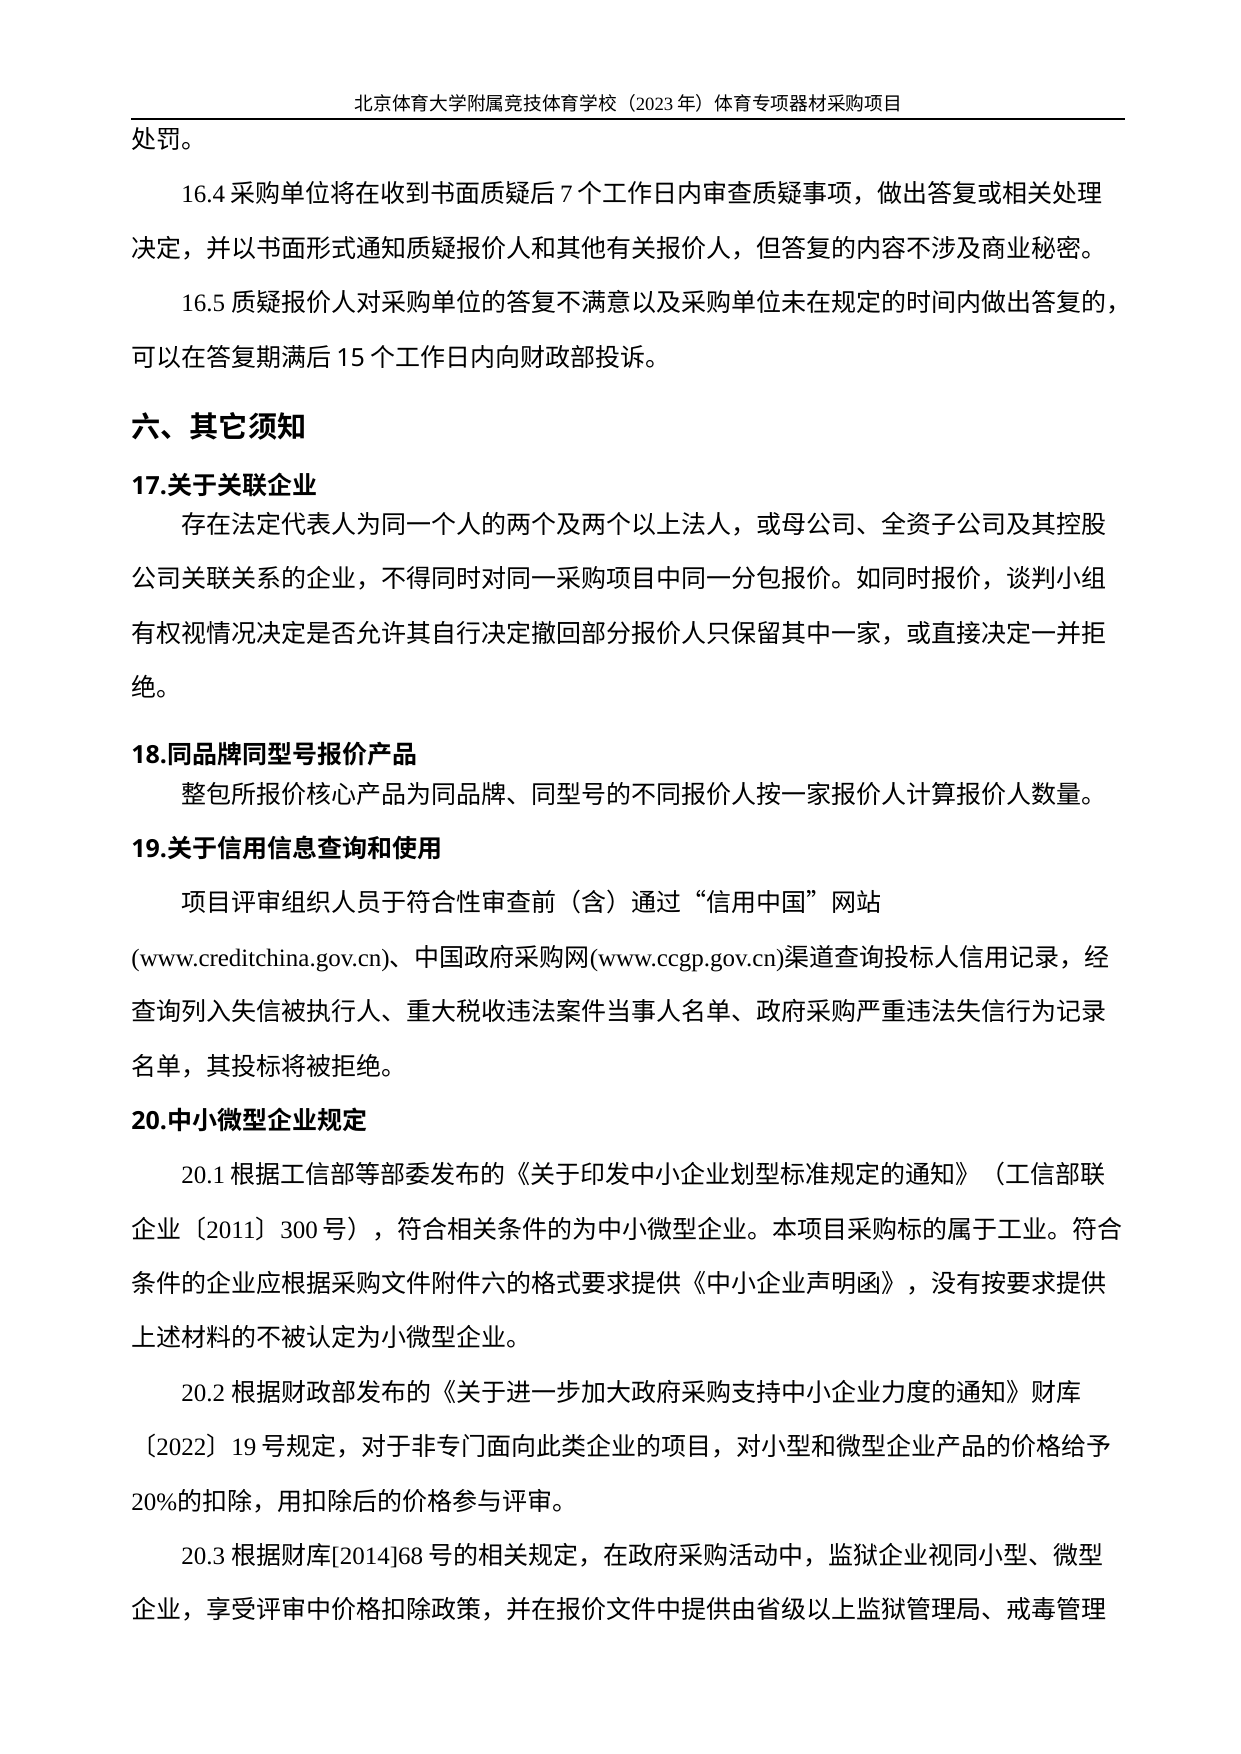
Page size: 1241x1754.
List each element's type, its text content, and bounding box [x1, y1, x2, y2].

text 20.中小微型企业规定 [131, 1100, 1125, 1137]
text 16.5 质疑报价人对采购单位的答复不满意以及采购单位未在规定的时间内做出答复的，可以在答复期满后15个工作日内向财政部投诉。 [131, 283, 1125, 373]
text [131, 1535, 1125, 1626]
text 六、其它须知 [131, 404, 1125, 446]
text 20.1根据工信部等部委发布的《关于印发中小企业划型标准规定的通知》（工信部联企业〔2011〕300号），符合相关条件的为中小微型企业。本项目采购标的属于工业。符合条件的企业应根据采购文件附件六的格式要求提供《中小企业声明函》，没有按要求提供上述材料的不被认定为小微型企业。 [131, 1155, 1125, 1354]
text 项目评审组织人员于符合性审查前（含）通过“信用中国”网站(www.creditchina.gov.cn)、中国政府采购网(www.ccgp.gov.cn)渠道查询投标人信用记录，经查询列入失信被执行人、重大税收违法案件当事人名单、政府采购严重违法失信行为记录名单，其投标将被拒绝。 [131, 883, 1125, 1082]
text 18.同品牌同型号报价产品 [131, 722, 1125, 774]
text 存在法定代表人为同一个人的两个及两个以上法人，或母公司、全资子公司及其控股公司关联关系的企业，不得同时对同一采购项目中同一分包报价。如同时报价，谈判小组有权视情况决定是否允许其自行决定撤回部分报价人只保留其中一家，或直接决定一并拒绝。 [131, 504, 1125, 704]
text 20.2 根据财政部发布的《关于进一步加大政府采购支持中小企业力度的通知》财库〔2022〕19号规定，对于非专门面向此类企业的项目，对小型和微型企业产品的价格给予20%的扣除，用扣除后的价格参与评审。 [131, 1372, 1125, 1517]
text 整包所报价核心产品为同品牌、同型号的不同报价人按一家报价人计算报价人数量。 [131, 774, 1125, 810]
text 19.关于信用信息查询和使用 [131, 828, 1125, 865]
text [131, 120, 1125, 156]
text 17.关于关联企业 [131, 452, 1125, 504]
text 16.4采购单位将在收到书面质疑后7个工作日内审查质疑事项，做出答复或相关处理决定，并以书面形式通知质疑报价人和其他有关报价人，但答复的内容不涉及商业秘密。 [131, 174, 1125, 264]
